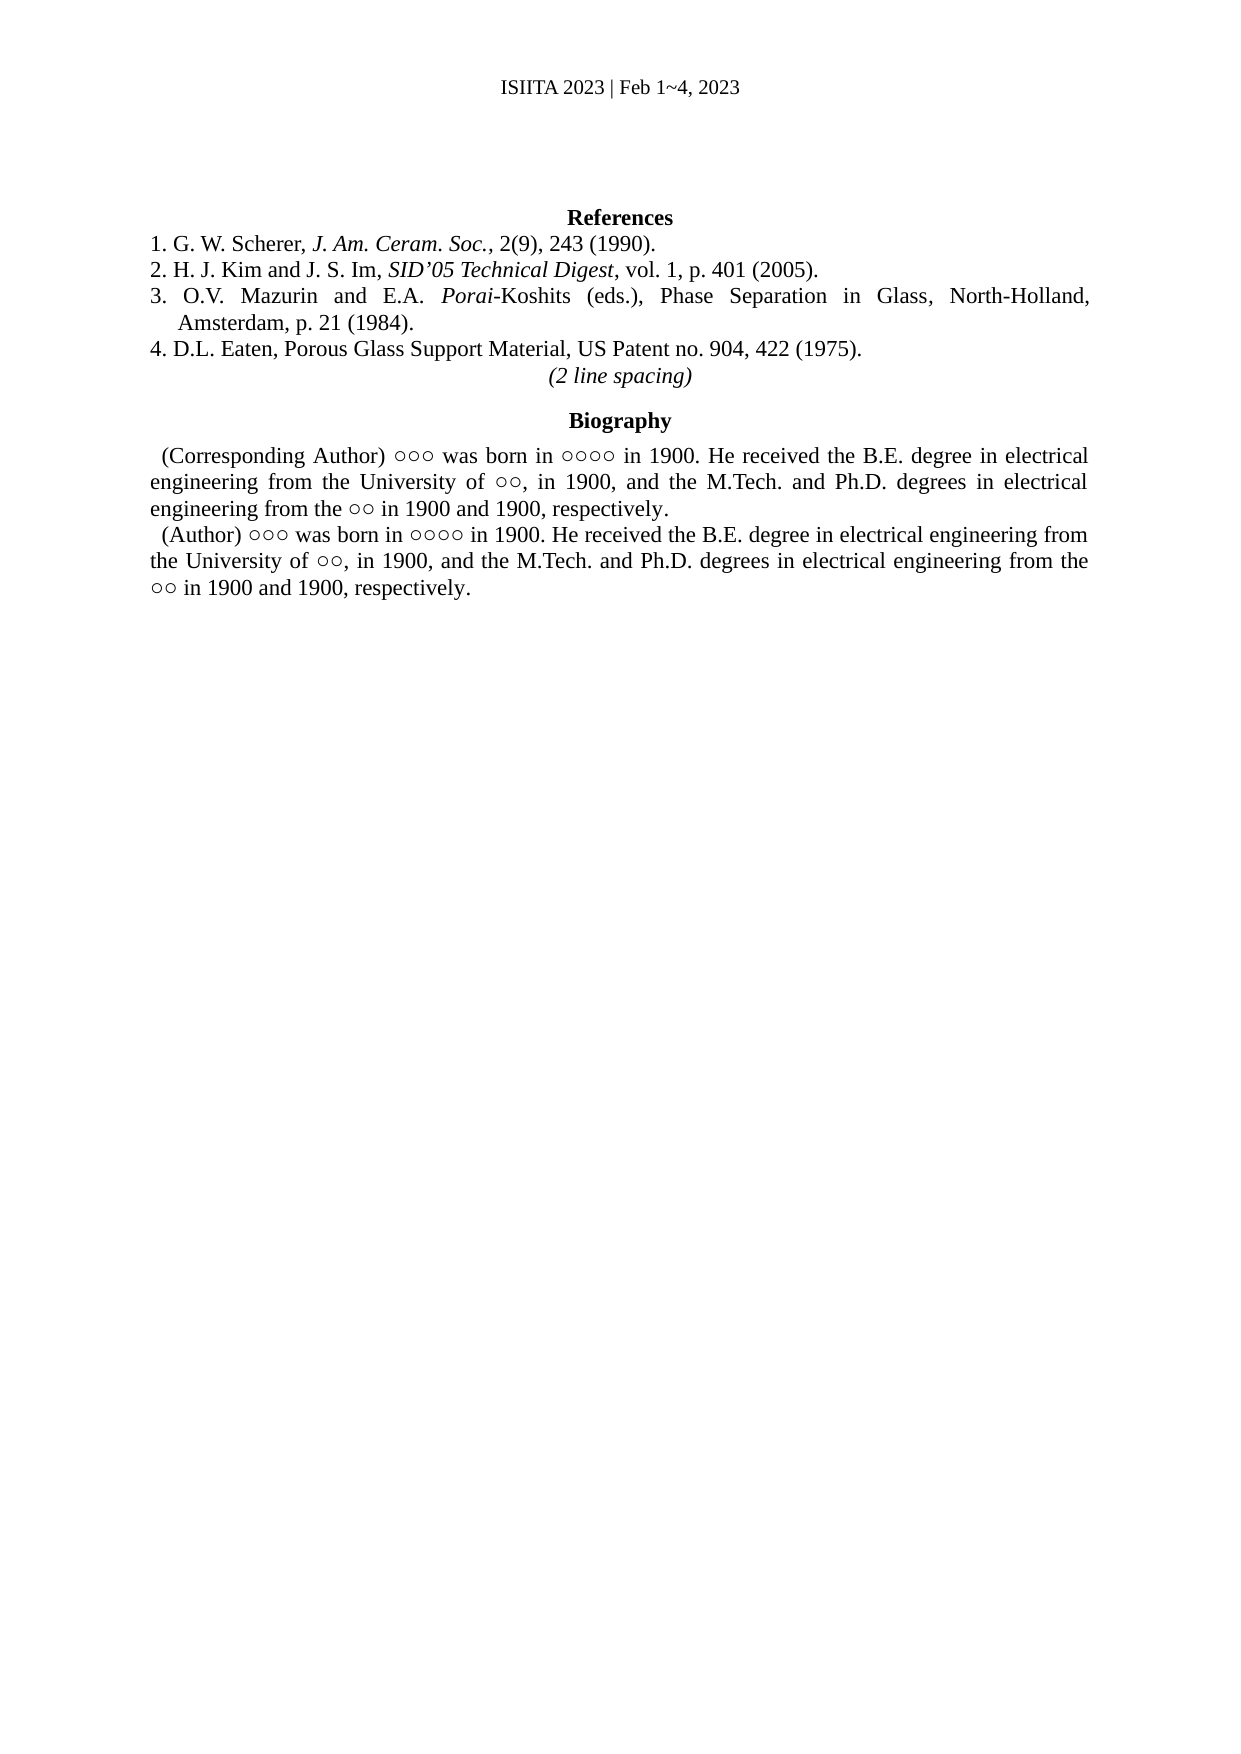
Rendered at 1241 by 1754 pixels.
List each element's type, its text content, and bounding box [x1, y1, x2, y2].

list (Corresponding Author) ○○○ was born in ○○○○ in 1900. He received the B.E. degree in electrical engineering from the University of ○○, in 1900, and the M.Tech. and Ph.D. degrees in electrical engineering from the ○○ in 1900 and 1900, respectively. [150, 442, 1090, 521]
text References [150, 203, 1090, 230]
text 4. D.L. Eaten, Porous Glass Support Material, US Patent no. 904, 422 (1975). [150, 335, 1090, 362]
text 3. O.V. Mazurin and E.A. Porai-Koshits (eds.), Phase Separation in Glass, North-Holland, Amsterdam, p. 21 (1984). [150, 283, 1090, 335]
text (2 line spacing) [150, 362, 1090, 388]
list (Author) ○○○ was born in ○○○○ in 1900. He received the B.E. degree in electrical engineering from the University of ○○, in 1900, and the M.Tech. and Ph.D. degrees in electrical engineering from the ○○ in 1900 and 1900, respectively. [150, 521, 1090, 600]
text 1. G. W. Scherer, J. Am. Ceram. Soc., 2(9), 243 (1990). [150, 230, 1090, 256]
text Biography [150, 407, 1090, 433]
text 2. H. J. Kim and J. S. Im, SID’05 Technical Digest, vol. 1, p. 401 (2005). [150, 256, 1090, 283]
